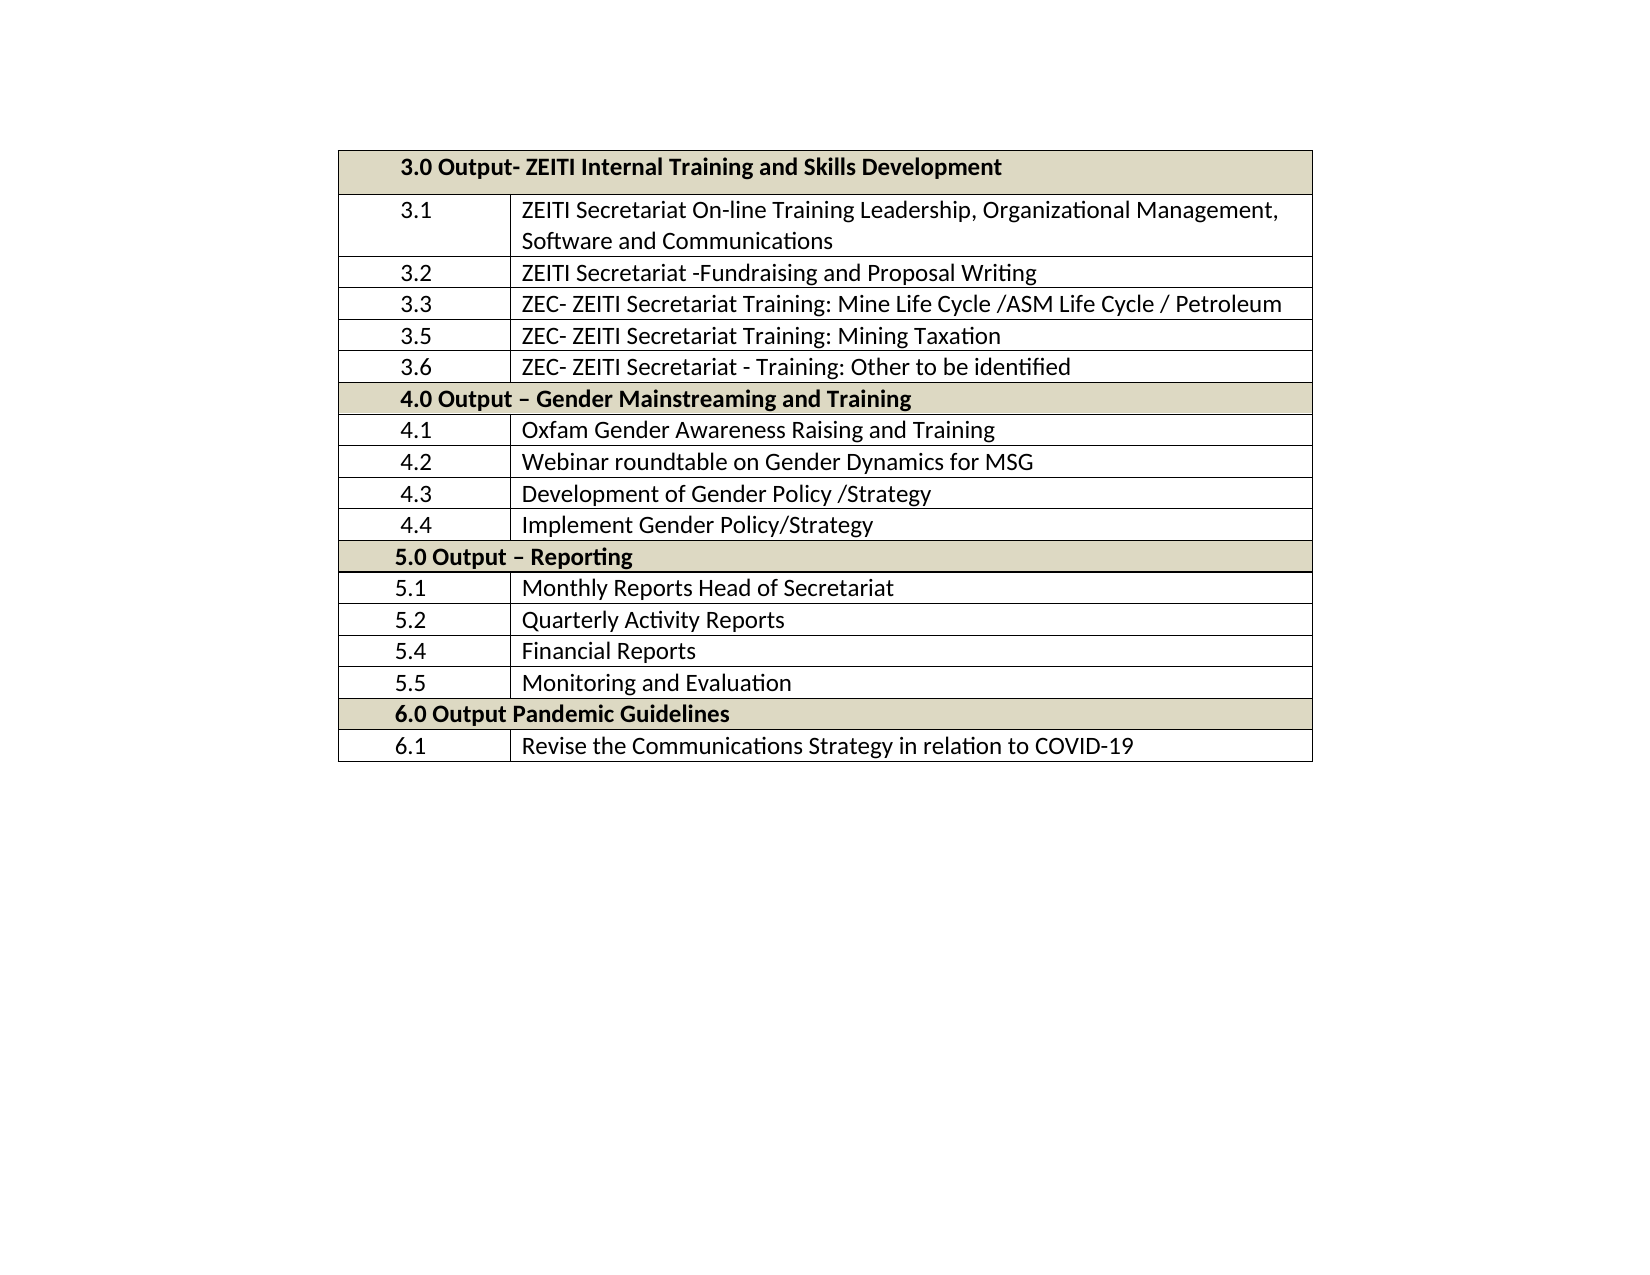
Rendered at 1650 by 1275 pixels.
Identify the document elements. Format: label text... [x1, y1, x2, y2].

table_cell Development of Gender Policy /Strategy [511, 478, 1312, 508]
table_cell ZEC- ZEITI Secretariat Training: Mine Life Cycle /ASM Life Cycle / Petroleum [511, 288, 1312, 319]
table_cell 5.5 [339, 667, 510, 698]
table_cell 4.0 Output – Gender Mainstreaming and Training [339, 383, 1312, 413]
table_cell 6.1 [339, 730, 510, 761]
table_cell 4.2 [339, 446, 510, 477]
table_cell 5.4 [339, 636, 510, 666]
table_cell 3.2 [339, 257, 510, 287]
table_cell 5.2 [339, 604, 510, 634]
table_cell 3.1 [339, 195, 510, 256]
table_cell 3.6 [339, 351, 510, 382]
table_cell Monitoring and Evaluation [511, 667, 1312, 698]
table_cell Oxfam Gender Awareness Raising and Training [511, 415, 1312, 445]
table_cell 5.0 Output – Reporting [339, 541, 1312, 571]
table_cell 6.0 Output Pandemic Guidelines [339, 699, 1312, 729]
table_cell ZEITI Secretariat -Fundraising and Proposal Writing [511, 257, 1312, 287]
table_cell Webinar roundtable on Gender Dynamics for MSG [511, 446, 1312, 477]
table_cell Implement Gender Policy/Strategy [511, 509, 1312, 540]
table_cell ZEITI Secretariat On-line Training Leadership, Organizational Management, Software and Communications [511, 195, 1312, 256]
table_cell 3.0 Output- ZEITI Internal Training and Skills Development [339, 151, 1312, 194]
table_cell Monthly Reports Head of Secretariat [511, 573, 1312, 603]
table_cell 4.3 [339, 478, 510, 508]
table_cell Financial Reports [511, 636, 1312, 666]
table_cell ZEC- ZEITI Secretariat Training: Mining Taxation [511, 320, 1312, 350]
table_cell Quarterly Activity Reports [511, 604, 1312, 634]
table_cell 3.3 [339, 288, 510, 319]
table_cell Revise the Communications Strategy in relation to COVID-19 [511, 730, 1312, 761]
table_cell 4.1 [339, 415, 510, 445]
table_cell ZEC- ZEITI Secretariat - Training: Other to be identified [511, 351, 1312, 382]
table_cell 3.5 [339, 320, 510, 350]
table_cell 5.1 [339, 573, 510, 603]
table_cell 4.4 [339, 509, 510, 540]
